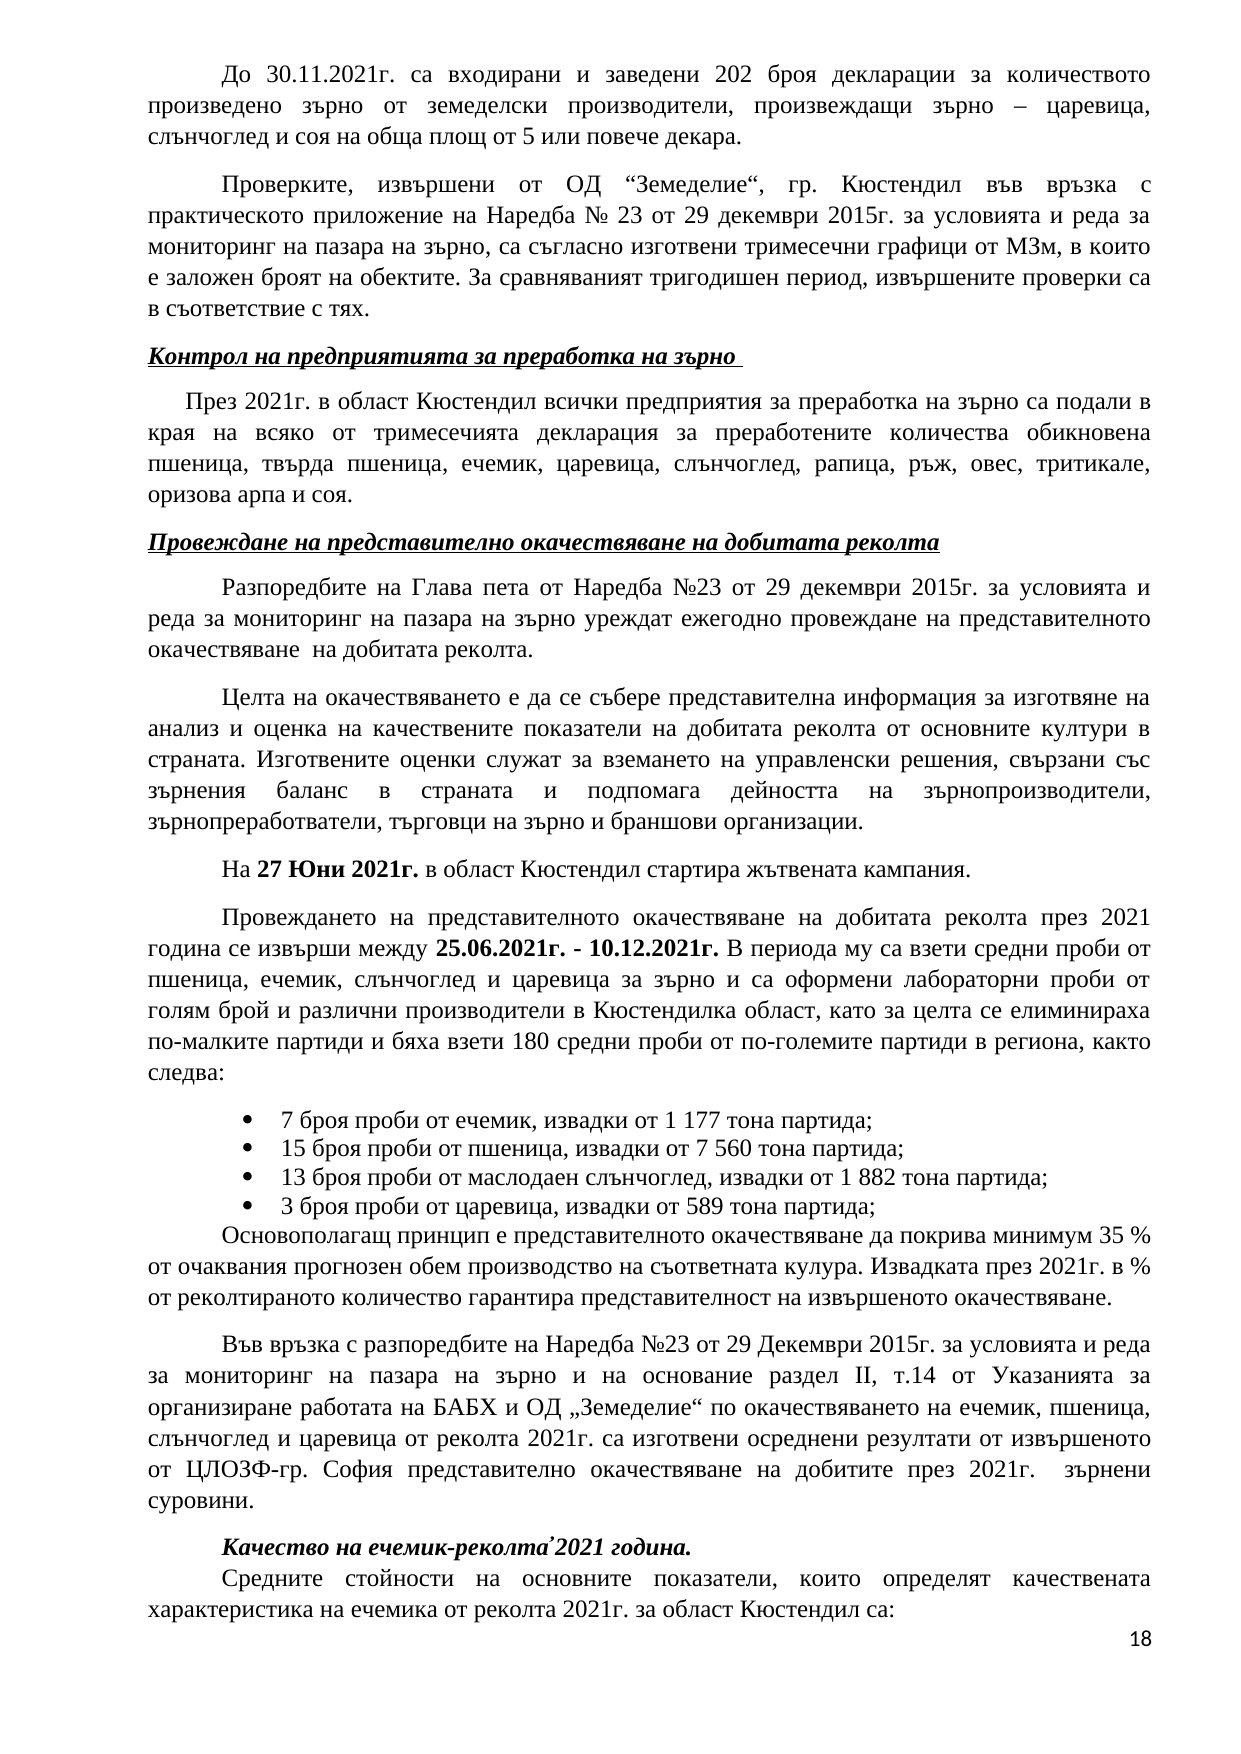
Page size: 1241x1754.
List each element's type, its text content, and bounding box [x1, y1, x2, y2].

text До 30.11.2021г. са входирани и заведени 202 броя декларации за количеството произведено зърно от земеделски производители, произвеждащи зърно – царевица, слънчоглед и соя на обща площ от 5 или повече декара. [148, 59, 1152, 150]
text Контрол на предприятията за преработка на зърно [148, 341, 1152, 369]
text Основополагащ принцип е представителното окачествяване да покрива минимум 35 % от очаквания прогнозен обем производство на съответната кулура. Извадката през 2021г. в % от реколтираното количество гарантира представителност на извършеното окачествяване. [148, 1220, 1152, 1311]
list 13 броя проби от маслодаен слънчоглед, извадки от 1 882 тона партида; [243, 1162, 1152, 1191]
list 3 броя проби от царевица, извадки от 589 тона партида; [243, 1191, 1152, 1220]
text Във връзка с разпоредбите на Наредба №23 от 29 Декември 2015г. за условията и реда за мониторинг на пазара на зърно и на основание раздел II, т.14 от Указанията за организиране работата на БАБХ и ОД „Земеделие“ по окачествяването на ечемик, пшеница, слънчоглед и царевица от реколта 2021г. са изготвени осреднени резултати от извършеното от ЦЛОЗФ-гр. София представително окачествяване на добитите през 2021г. зърнени суровини. [148, 1329, 1152, 1513]
list 15 броя проби от пшеница, извадки от 7 560 тона партида; [243, 1133, 1152, 1162]
text През 2021г. в област Кюстендил всички предприятия за преработка на зърно са подали в края на всяко от тримесечията декларация за преработените количества обикновена пшеница, твърда пшеница, ечемик, царевица, слънчоглед, рапица, ръж, овес, тритикале, оризова арпа и соя. [148, 386, 1152, 508]
text Целта на окачествяването е да се събере представителна информация за изготвяне на анализ и оценка на качествените показатели на добитата реколта от основните култури в страната. Изготвените оценки служат за вземането на управленски решения, свързани със зърнения баланс в страната и подпомага дейността на зърнопроизводители, зърнопреработватели, търговци на зърно и браншови организации. [148, 682, 1152, 835]
text Качество на ечемик-реколта҆ 2021 година. [221, 1532, 1152, 1561]
text Проверките, извършени от ОД “Земеделие“, гр. Кюстендил във връзка с практическото приложение на Наредба № 23 от 29 декември 2015г. за условията и реда за мониторинг на пазара на зърно, са съгласно изготвени тримесечни графици от МЗм, в които e заложен броят на обектите. За сравняваният тригодишен период, извършените проверки са в съответствие с тях. [148, 169, 1152, 322]
text На 27 Юни 2021г. в област Кюстендил стартира жътвената кампания. [148, 854, 1152, 883]
text Средните стойности на основните показатели, които определят качествената характеристика на ечемика от реколта 2021г. за област Кюстендил са: [148, 1563, 1152, 1623]
text Разпоредбите на Глава пета от Наредба №23 от 29 декември 2015г. за условията и реда за мониторинг на пазара на зърно уреждат ежегодно провеждане на представителното окачествяване на добитата реколта. [148, 572, 1152, 663]
text Провеждането на представителното окачествяване на добитата реколта през 2021 година се извърши между 25.06.2021г. - 10.12.2021г. В периода му са взети средни проби от пшеница, ечемик, слънчоглед и царевица за зърно и са оформени лабораторни проби от голям брой и различни производители в Кюстендилка област, като за целта се елиминираха по-малките партиди и бяха взети 180 средни проби от по-големите партиди в региона, както следва: [148, 902, 1152, 1086]
text Провеждане на представително окачествяване на добитата реколта [148, 527, 1152, 556]
list 7 броя проби от ечемик, извадки от 1 177 тона партида; [243, 1105, 1152, 1133]
